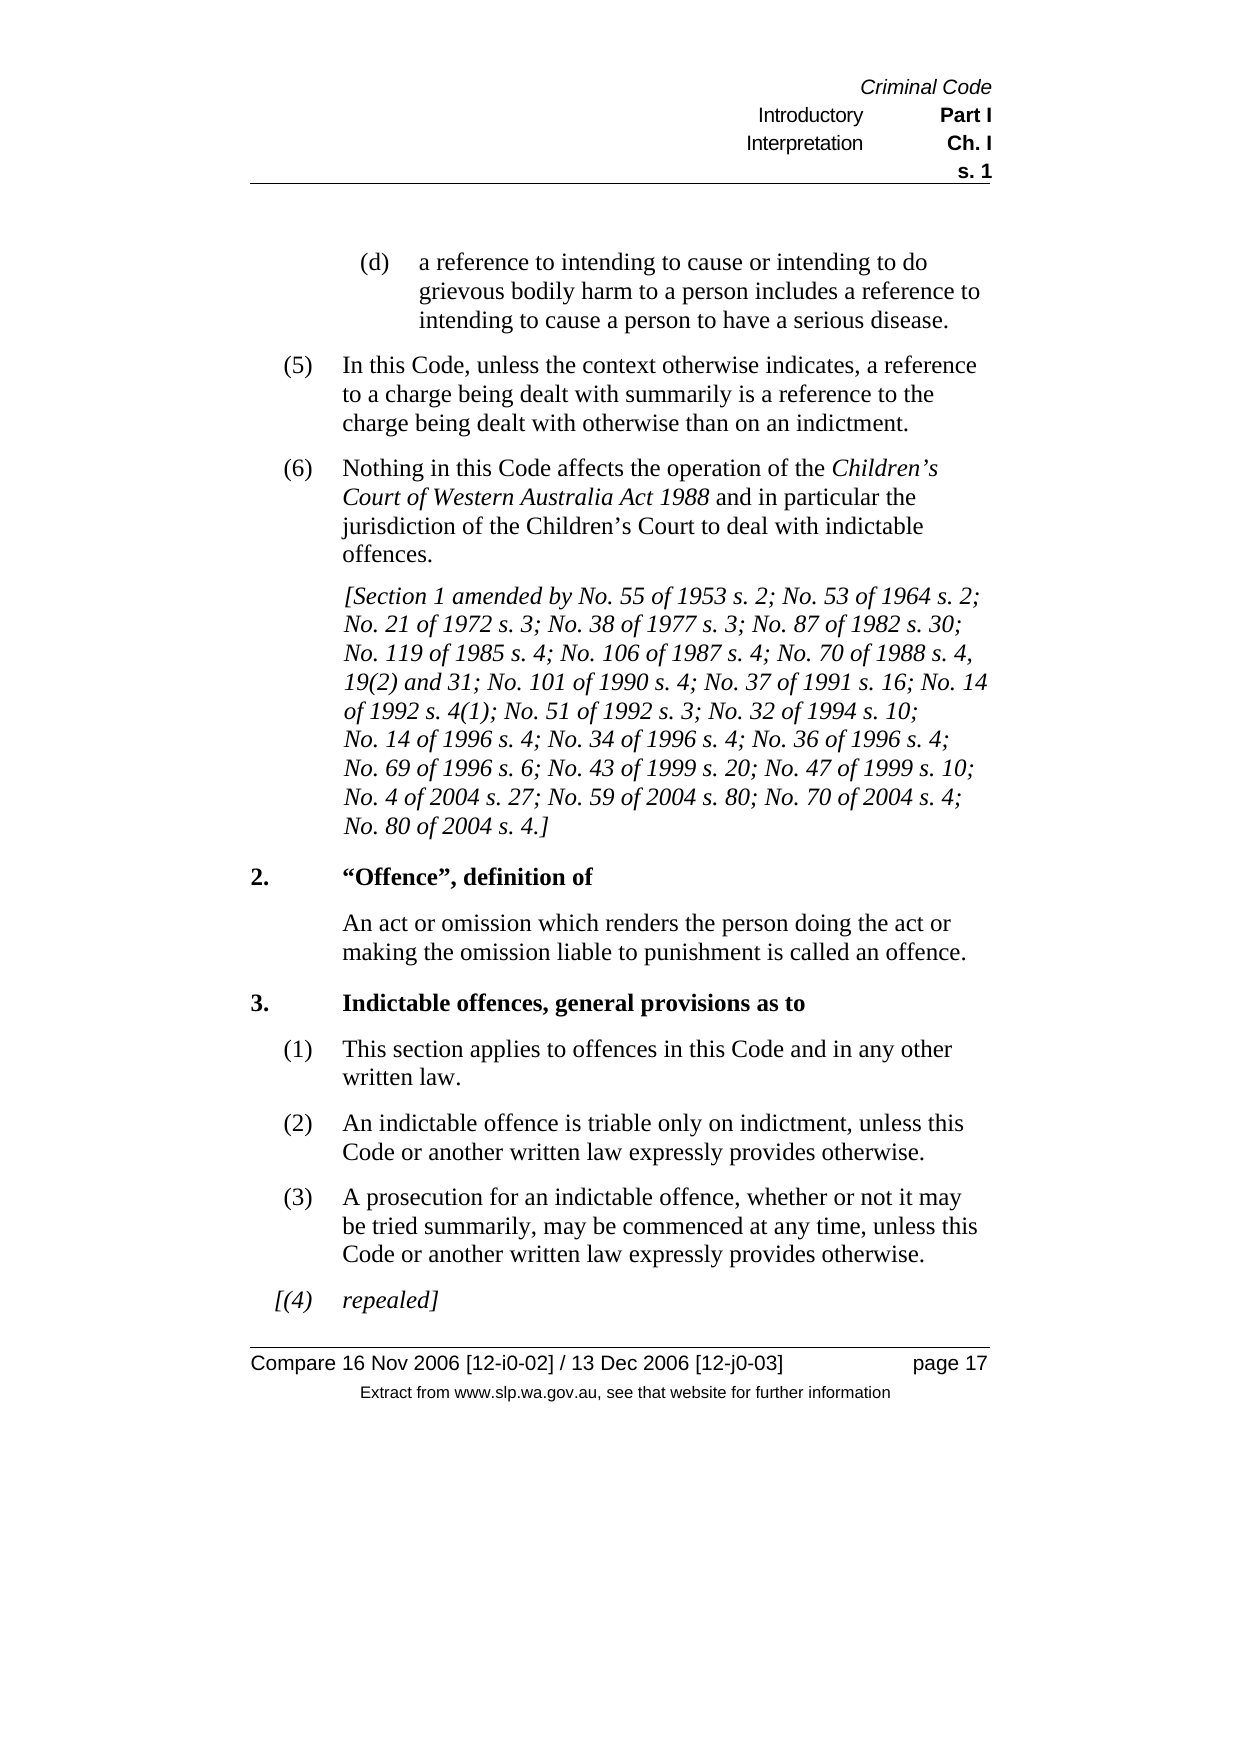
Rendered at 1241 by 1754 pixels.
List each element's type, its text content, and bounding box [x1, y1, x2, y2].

text (1) This section applies to offences in this Code and in any other written law. [250, 1034, 990, 1091]
text [(4) repealed] [250, 1285, 990, 1314]
text (2) An indictable offence is triable only on indictment, unless this Code or another written law expressly provides otherwise. [250, 1108, 990, 1165]
text (3) A prosecution for an indictable offence, whether or not it may be tried summarily, may be commenced at any time, unless this Code or another written law expressly provides otherwise. [250, 1182, 990, 1268]
text [Section 1 amended by No. 55 of 1953 s. 2; No. 53 of 1964 s. 2; No. 21 of 1972 s. 3; No. 38 of 1977 s. 3; No. 87 of 1982 s. 30; No. 119 of 1985 s. 4; No. 106 of 1987 s. 4; No. 70 of 1988 s. 4, 19(2) and 31; No. 101 of 1990 s. 4; No. 37 of 1991 s. 16; No. 14 of 1992 s. 4(1); No. 51 of 1992 s. 3; No. 32 of 1994 s. 10; No. 14 of 1996 s. 4; No. 34 of 1996 s. 4; No. 36 of 1996 s. 4; No. 69 of 1996 s. 6; No. 43 of 1999 s. 20; No. 47 of 1999 s. 10; No. 4 of 2004 s. 27; No. 59 of 2004 s. 80; No. 70 of 2004 s. 4; No. 80 of 2004 s. 4.] [250, 581, 990, 839]
text (6) Nothing in this Code affects the operation of the Children’s Court of Western Australia Act 1988 and in particular the jurisdiction of the Children’s Court to deal with indictable offences. [250, 453, 990, 568]
text (5) In this Code, unless the context otherwise indicates, a reference to a charge being dealt with summarily is a reference to the charge being dealt with otherwise than on an indictment. [250, 350, 990, 437]
text (d) a reference to intending to cause or intending to do grievous bodily harm to a person includes a reference to intending to cause a person to have a serious disease. [250, 247, 990, 334]
subtitle 2. “Offence”, definition of [250, 862, 990, 891]
text An act or omission which renders the person doing the act or making the omission liable to punishment is called an offence. [250, 908, 990, 965]
subtitle 3. Indictable offences, general provisions as to [250, 988, 990, 1017]
